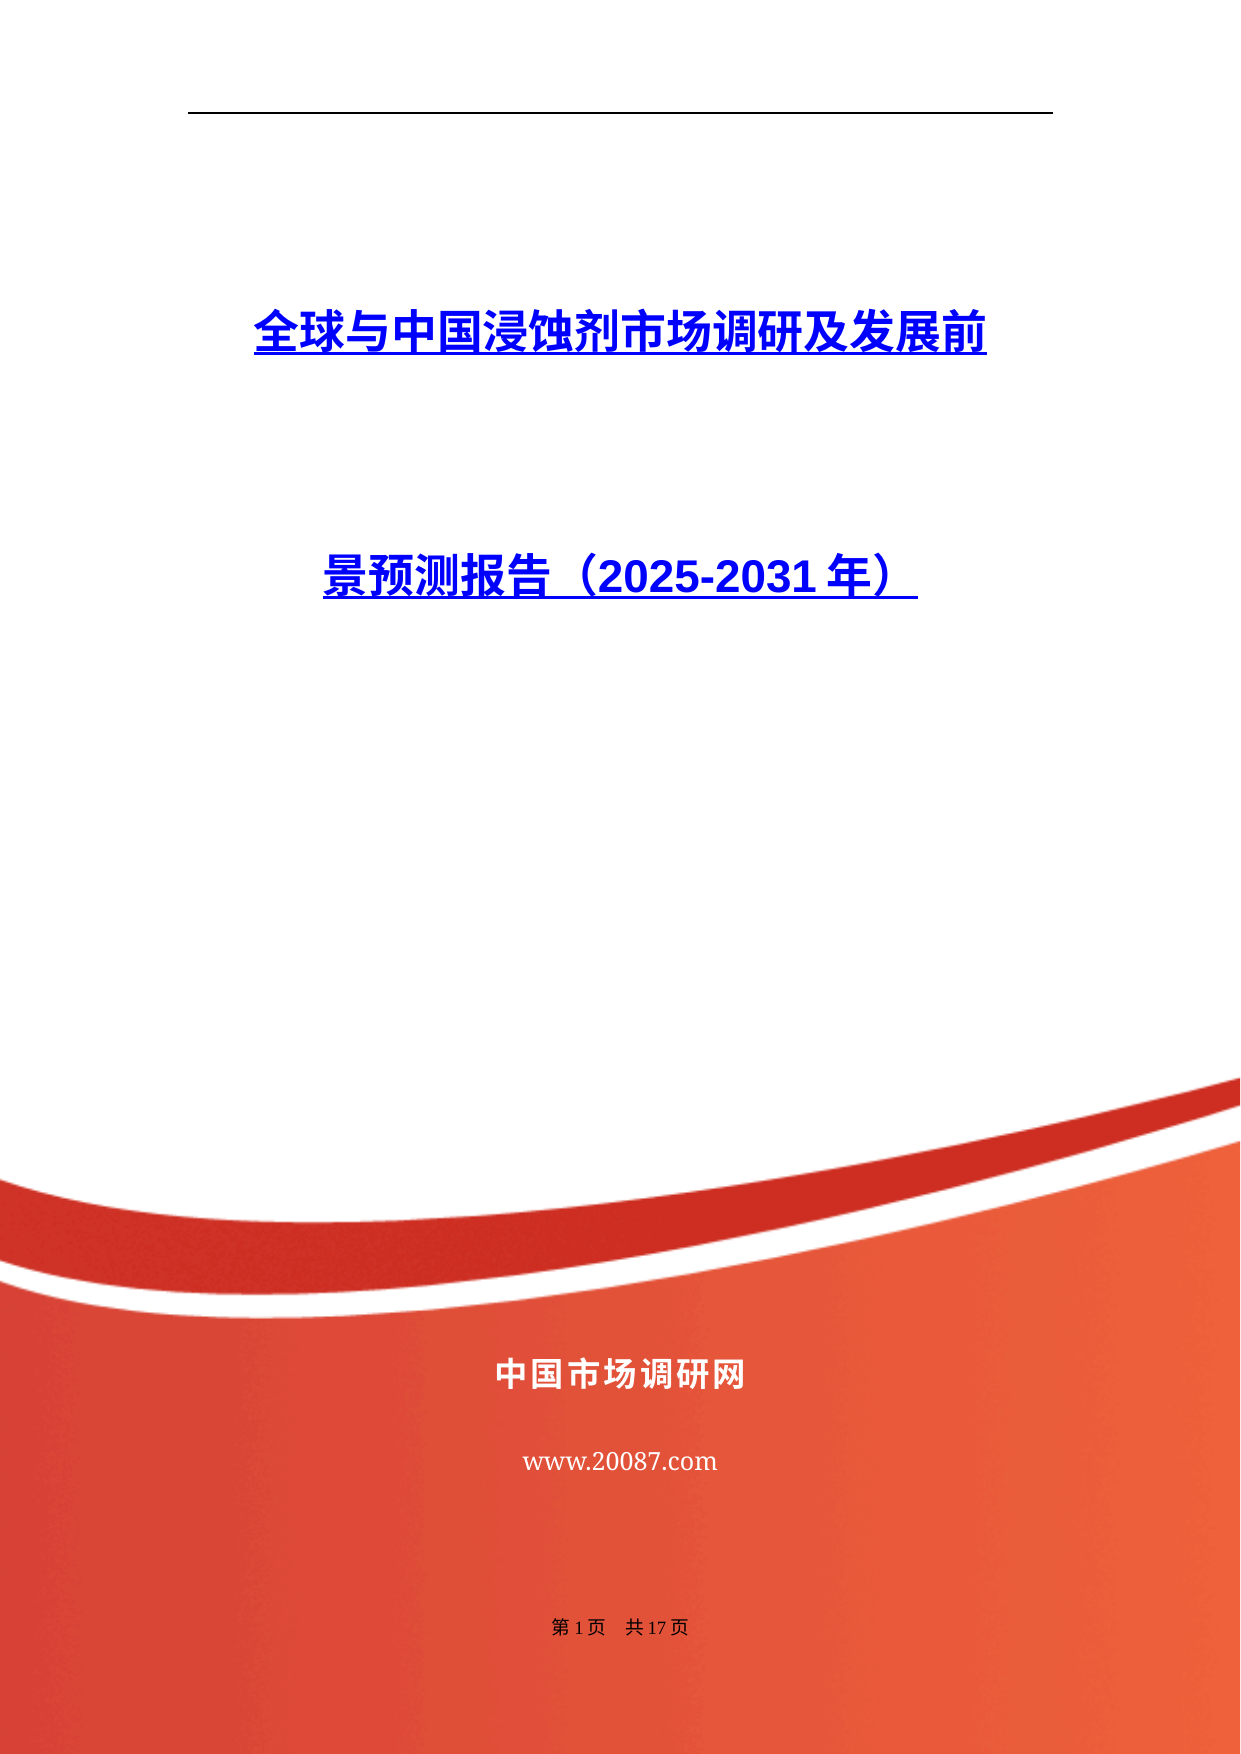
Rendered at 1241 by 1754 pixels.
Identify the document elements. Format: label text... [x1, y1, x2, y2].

subtitle 中国市场调研网 [187, 1339, 1053, 1404]
text www.20087.com [187, 1428, 1053, 1493]
table_header 全球与中国浸蚀剂市场调研及发展前景预测报告（2025-2031年） [188, 207, 1053, 773]
picture [0, 1006, 1241, 1754]
